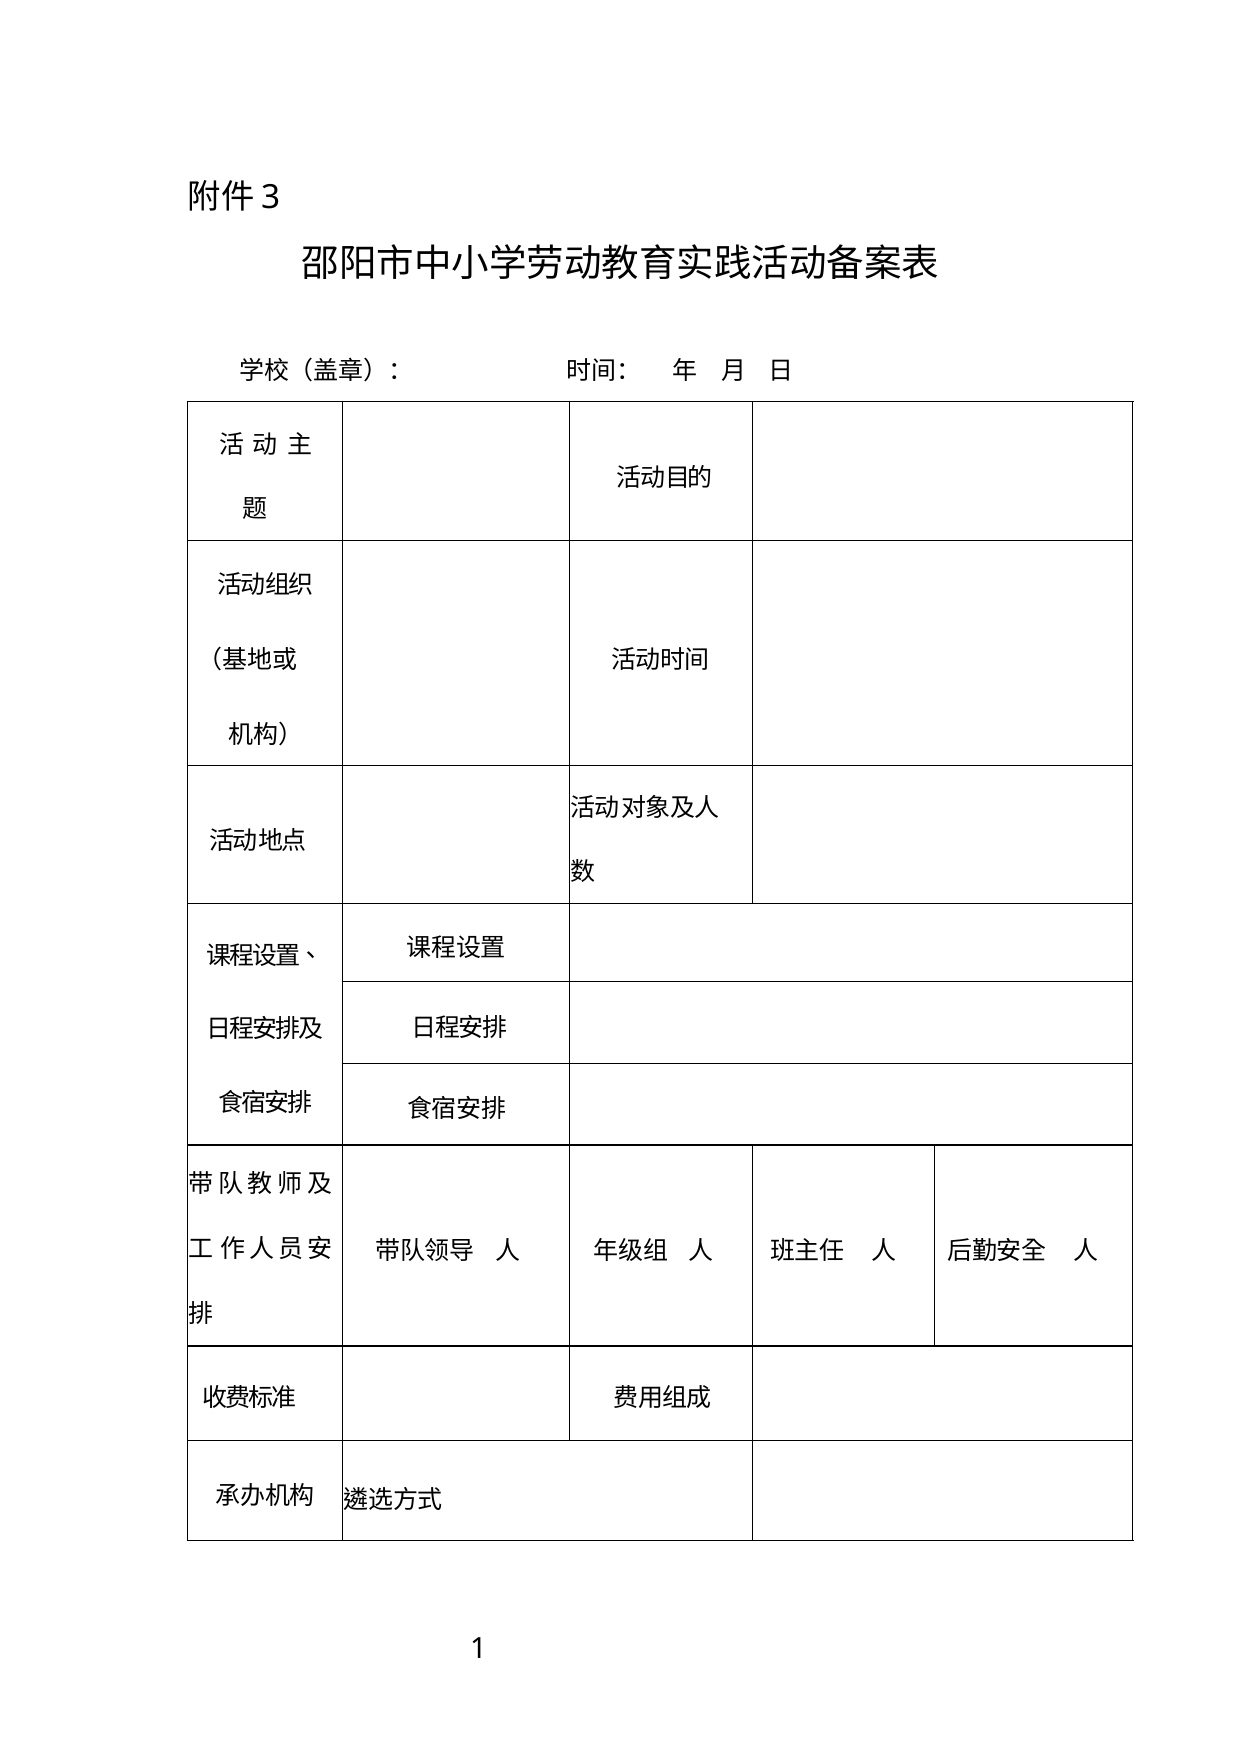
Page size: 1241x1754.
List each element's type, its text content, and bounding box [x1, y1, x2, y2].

table_header [753, 402, 1132, 540]
table_header [343, 402, 569, 540]
table_cell 遴选方式 [343, 1441, 752, 1540]
table_cell 年级组 人 [570, 1146, 752, 1345]
table_cell 收费标准 [188, 1347, 342, 1439]
table_cell 带队领导 人 [343, 1146, 569, 1345]
table_cell 活动对象及人数 [570, 766, 752, 903]
table_cell 费用组成 [570, 1347, 752, 1439]
table_cell [343, 1347, 569, 1439]
table_cell [753, 766, 1132, 903]
table_cell [570, 1064, 1132, 1144]
text 邵阳市中小学劳动教育实践活动备案表 [187, 228, 1053, 293]
table_cell 活动时间 [570, 541, 752, 765]
table_header 活动目的 [570, 402, 752, 540]
table_cell 日程安排 [343, 982, 569, 1063]
text 学校（盖章）： 时间： 年 月 日 [239, 336, 1053, 401]
table_cell 带队教师及工作人员安排 [188, 1146, 342, 1345]
table_cell 课程设置 [343, 904, 569, 981]
table_cell [570, 904, 1132, 981]
table_cell 后勤安全 人 [935, 1146, 1132, 1345]
table_cell 活动组织 （基地或 机构） [188, 541, 342, 765]
table_cell 活动地点 [188, 766, 342, 903]
table_cell 班主任 人 [753, 1146, 934, 1345]
table_cell [753, 1347, 1132, 1439]
table_cell [753, 541, 1132, 765]
table_cell 食宿安排 [343, 1064, 569, 1144]
text 附件3 [187, 162, 1053, 220]
table_cell [343, 766, 569, 903]
table_cell 承办机构 [188, 1441, 342, 1540]
table_cell 课程设置、 日程安排及 食宿安排 [188, 904, 342, 1144]
table_cell [343, 541, 569, 765]
table_header 活动主题 [188, 402, 342, 540]
table_cell [753, 1441, 1132, 1540]
table_cell [570, 982, 1132, 1063]
